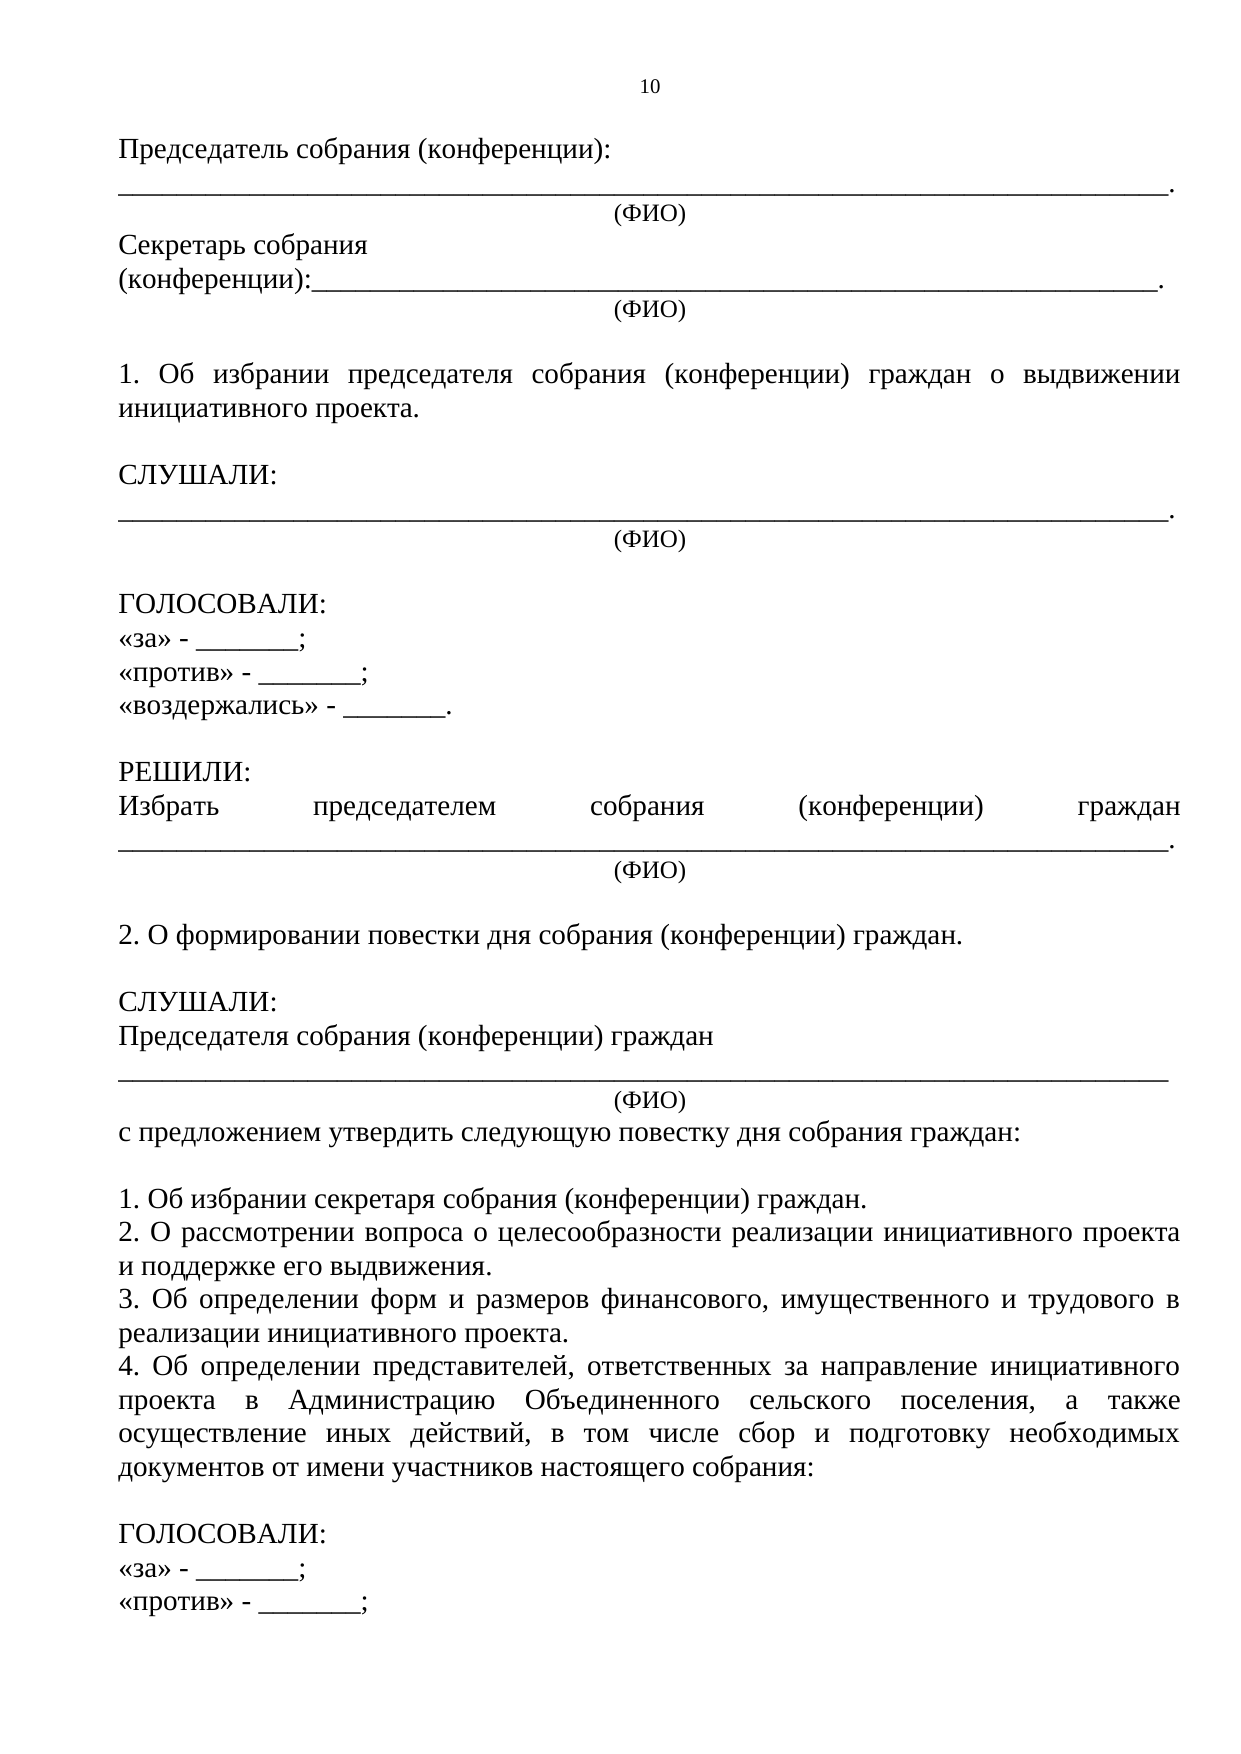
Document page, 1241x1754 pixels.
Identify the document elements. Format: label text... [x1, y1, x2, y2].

text «против» - _______; [118, 654, 1181, 687]
text ГОЛОСОВАЛИ: [118, 587, 1181, 620]
text (ФИО) [118, 198, 1181, 227]
text Секретарь собрания (конференции):__________________________________________________________. [118, 227, 1181, 294]
text (ФИО) [118, 524, 1181, 553]
text 1. Об избрании председателя собрания (конференции) граждан о выдвижении инициативного проекта. [118, 357, 1181, 424]
text 1. Об избрании секретаря собрания (конференции) граждан. [118, 1181, 1181, 1214]
text Председателя собрания (конференции) граждан ________________________________________________________________________ [118, 1018, 1181, 1085]
text с предложением утвердить следующую повестку дня собрания граждан: [118, 1114, 1181, 1147]
text «за» - _______; [118, 620, 1181, 654]
text «воздержались» - _______. [118, 687, 1181, 721]
text «против» - _______; [118, 1583, 1181, 1617]
text 3. Об определении форм и размеров финансового, имущественного и трудового в реализации инициативного проекта. [118, 1281, 1181, 1348]
text ГОЛОСОВАЛИ: [118, 1516, 1181, 1550]
text (ФИО) [118, 1085, 1181, 1114]
text Председатель собрания (конференции): ________________________________________________________________________. [118, 131, 1181, 198]
text (ФИО) [118, 294, 1181, 323]
text СЛУШАЛИ: [118, 984, 1181, 1018]
text 2. О формировании повестки дня собрания (конференции) граждан. [118, 917, 1181, 951]
text Избрать председателем собрания (конференции) граждан ________________________________________________________________________. [118, 788, 1181, 855]
text 4. Об определении представителей, ответственных за направление инициативного проекта в Администрацию Объединенного сельского поселения, а также осуществление иных действий, в том числе сбор и подготовку необходимых документов от имени участников настоящего собрания: [118, 1348, 1181, 1483]
text РЕШИЛИ: [118, 754, 1181, 788]
text СЛУШАЛИ: ________________________________________________________________________. [118, 457, 1181, 524]
text «за» - _______; [118, 1550, 1181, 1583]
text 2. О рассмотрении вопроса о целесообразности реализации инициативного проекта и поддержке его выдвижения. [118, 1214, 1181, 1281]
text (ФИО) [118, 855, 1181, 884]
